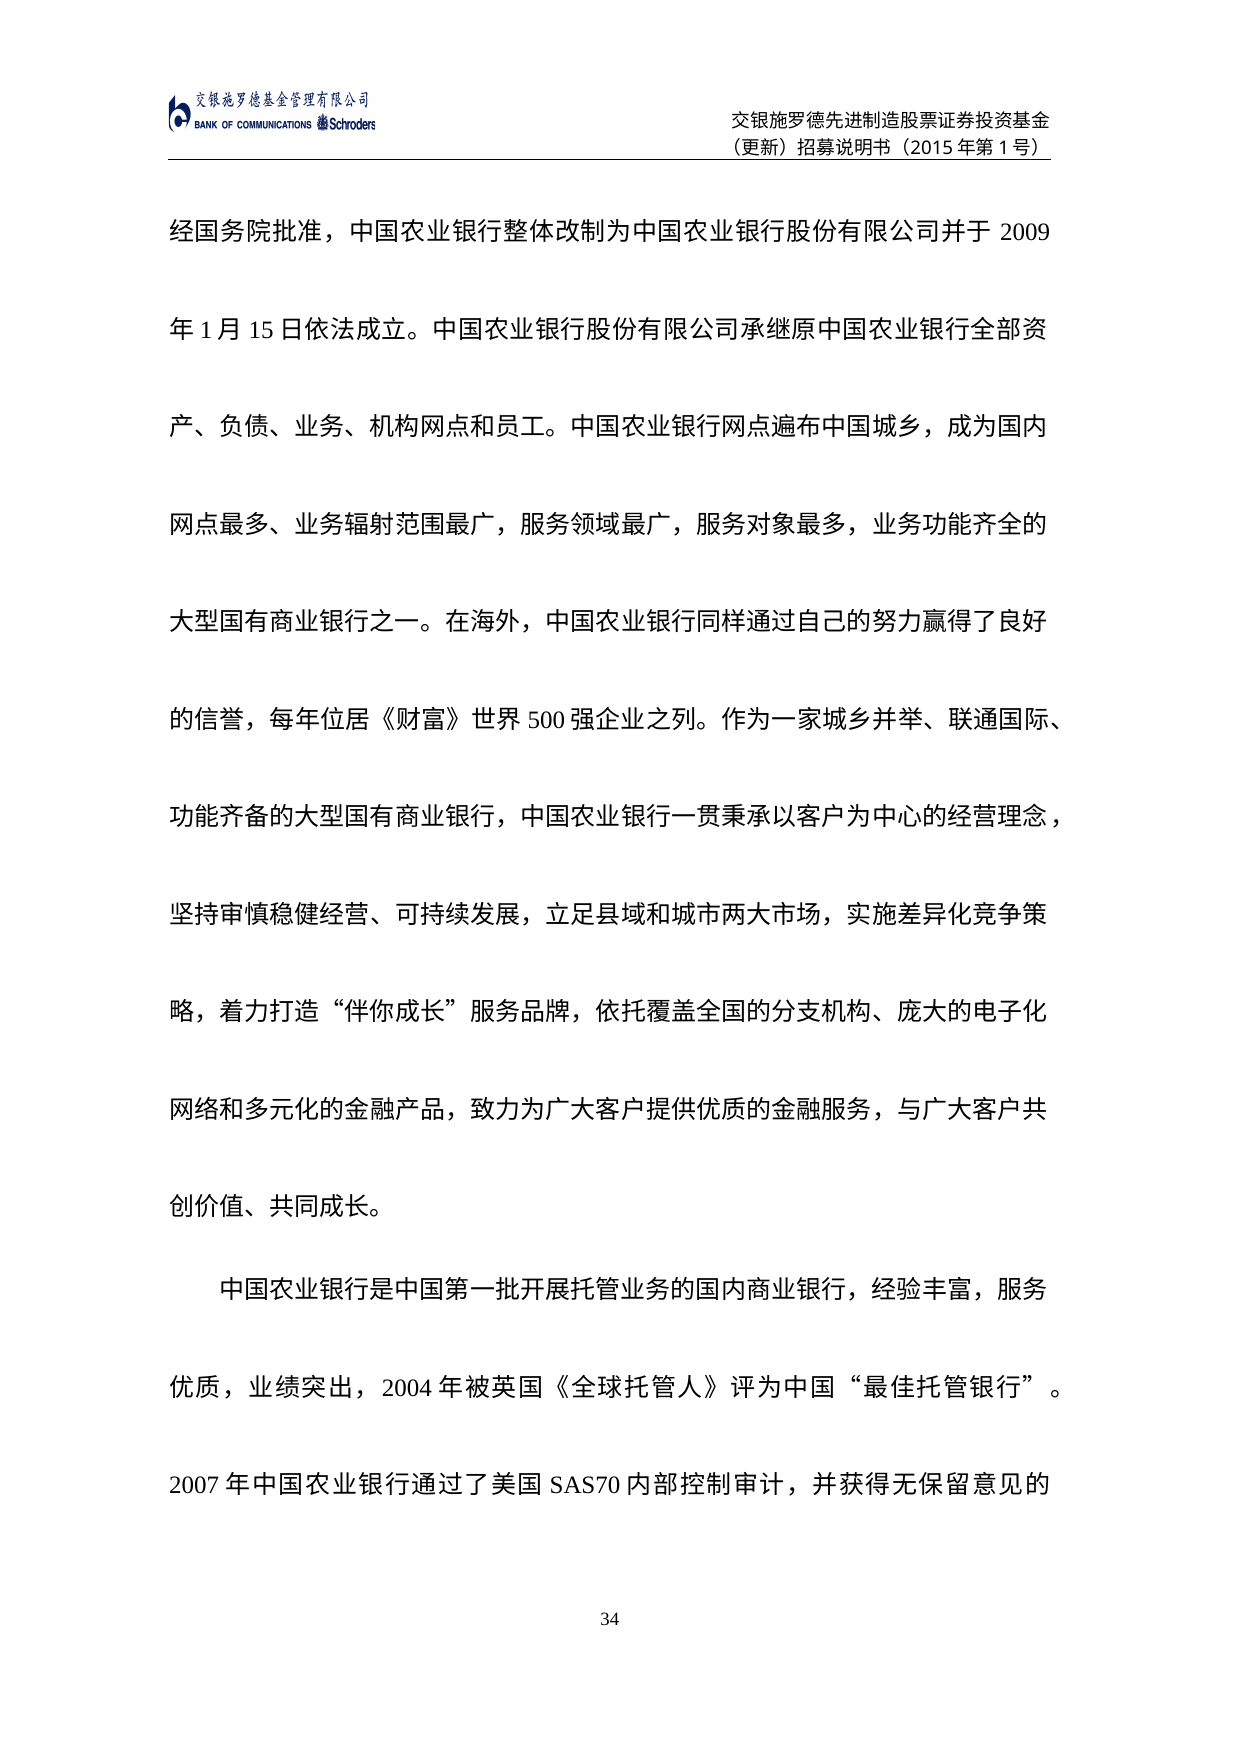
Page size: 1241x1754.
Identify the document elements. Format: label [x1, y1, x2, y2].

text [169, 1256, 1050, 1516]
picture [168, 91, 376, 132]
text [169, 197, 1050, 1237]
